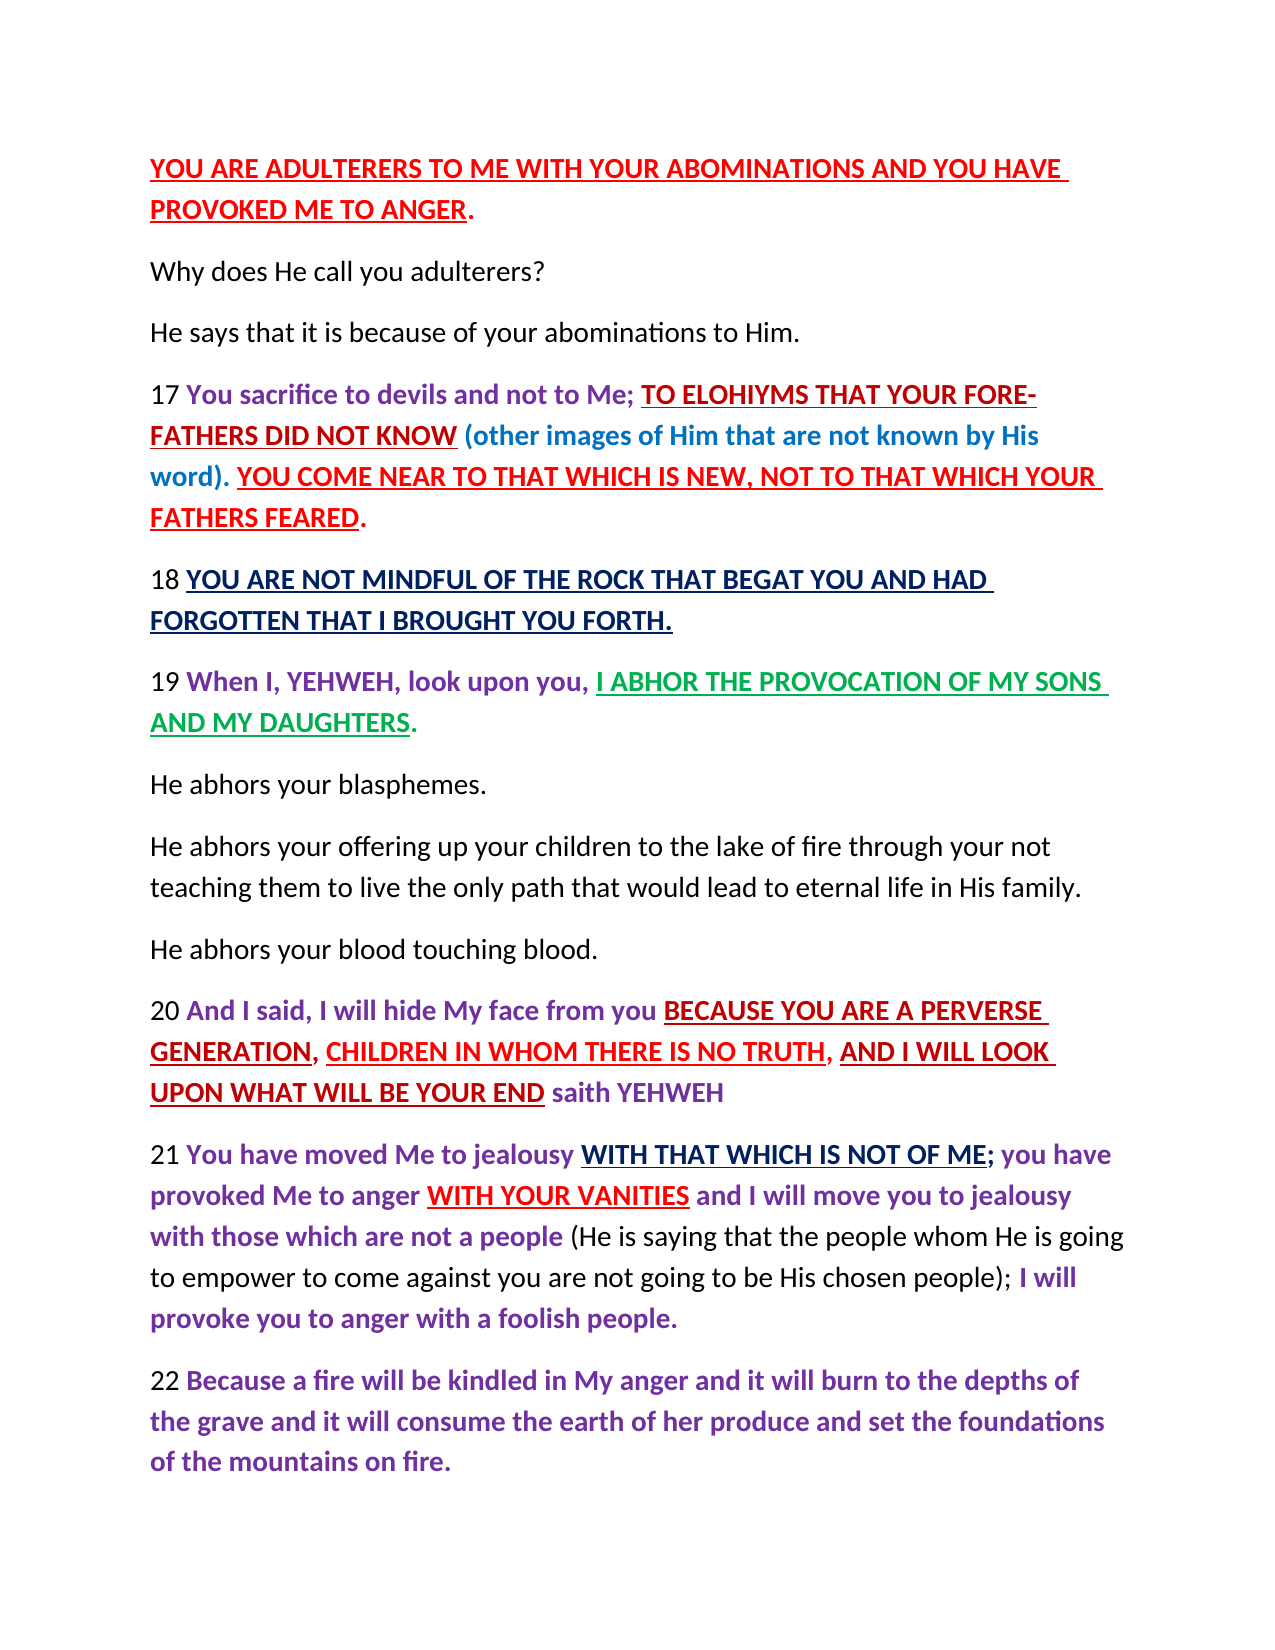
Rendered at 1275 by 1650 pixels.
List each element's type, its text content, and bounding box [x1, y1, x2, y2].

text 21 You have moved Me to jealousy WITH THAT WHICH IS NOT OF ME; you have provoked Me to anger WITH YOUR VANITIES and I will move you to jealousy with those which are not a people (He is saying that the people whom He is going to empower to come against you are not going to be His chosen people); I will provoke you to anger with a foolish people. [150, 1136, 1125, 1336]
text He abhors your blasphemes. [150, 766, 1125, 802]
text YOU ARE ADULTERERS TO ME WITH YOUR ABOMINATIONS AND YOU HAVE PROVOKED ME TO ANGER. [150, 150, 1125, 227]
text Why does He call you adulterers? [150, 253, 1125, 288]
text He abhors your offering up your children to the lake of fire through your not teaching them to live the only path that would lead to eternal life in His family. [150, 828, 1125, 904]
text 19 When I, YEHWEH, look upon you, I ABHOR THE PROVOCATION OF MY SONS AND MY DAUGHTERS. [150, 663, 1125, 740]
text 17 You sacrifice to devils and not to Me; TO ELOHIYMS THAT YOUR FORE-FATHERS DID NOT KNOW (other images of Him that are not known by His word). YOU COME NEAR TO THAT WHICH IS NEW, NOT TO THAT WHICH YOUR FATHERS FEARED. [150, 376, 1125, 535]
text He says that it is because of your abominations to Him. [150, 314, 1125, 350]
text 18 YOU ARE NOT MINDFUL OF THE ROCK THAT BEGAT YOU AND HAD FORGOTTEN THAT I BROUGHT YOU FORTH. [150, 561, 1125, 637]
text He abhors your blood touching blood. [150, 931, 1125, 966]
text 22 Because a fire will be kindled in My anger and it will burn to the depths of the grave and it will consume the earth of her produce and set the foundations of the mountains on fire. [150, 1362, 1125, 1479]
text 20 And I said, I will hide My face from you BECAUSE YOU ARE A PERVERSE GENERATION, CHILDREN IN WHOM THERE IS NO TRUTH, AND I WILL LOOK UPON WHAT WILL BE YOUR END saith YEHWEH [150, 992, 1125, 1110]
